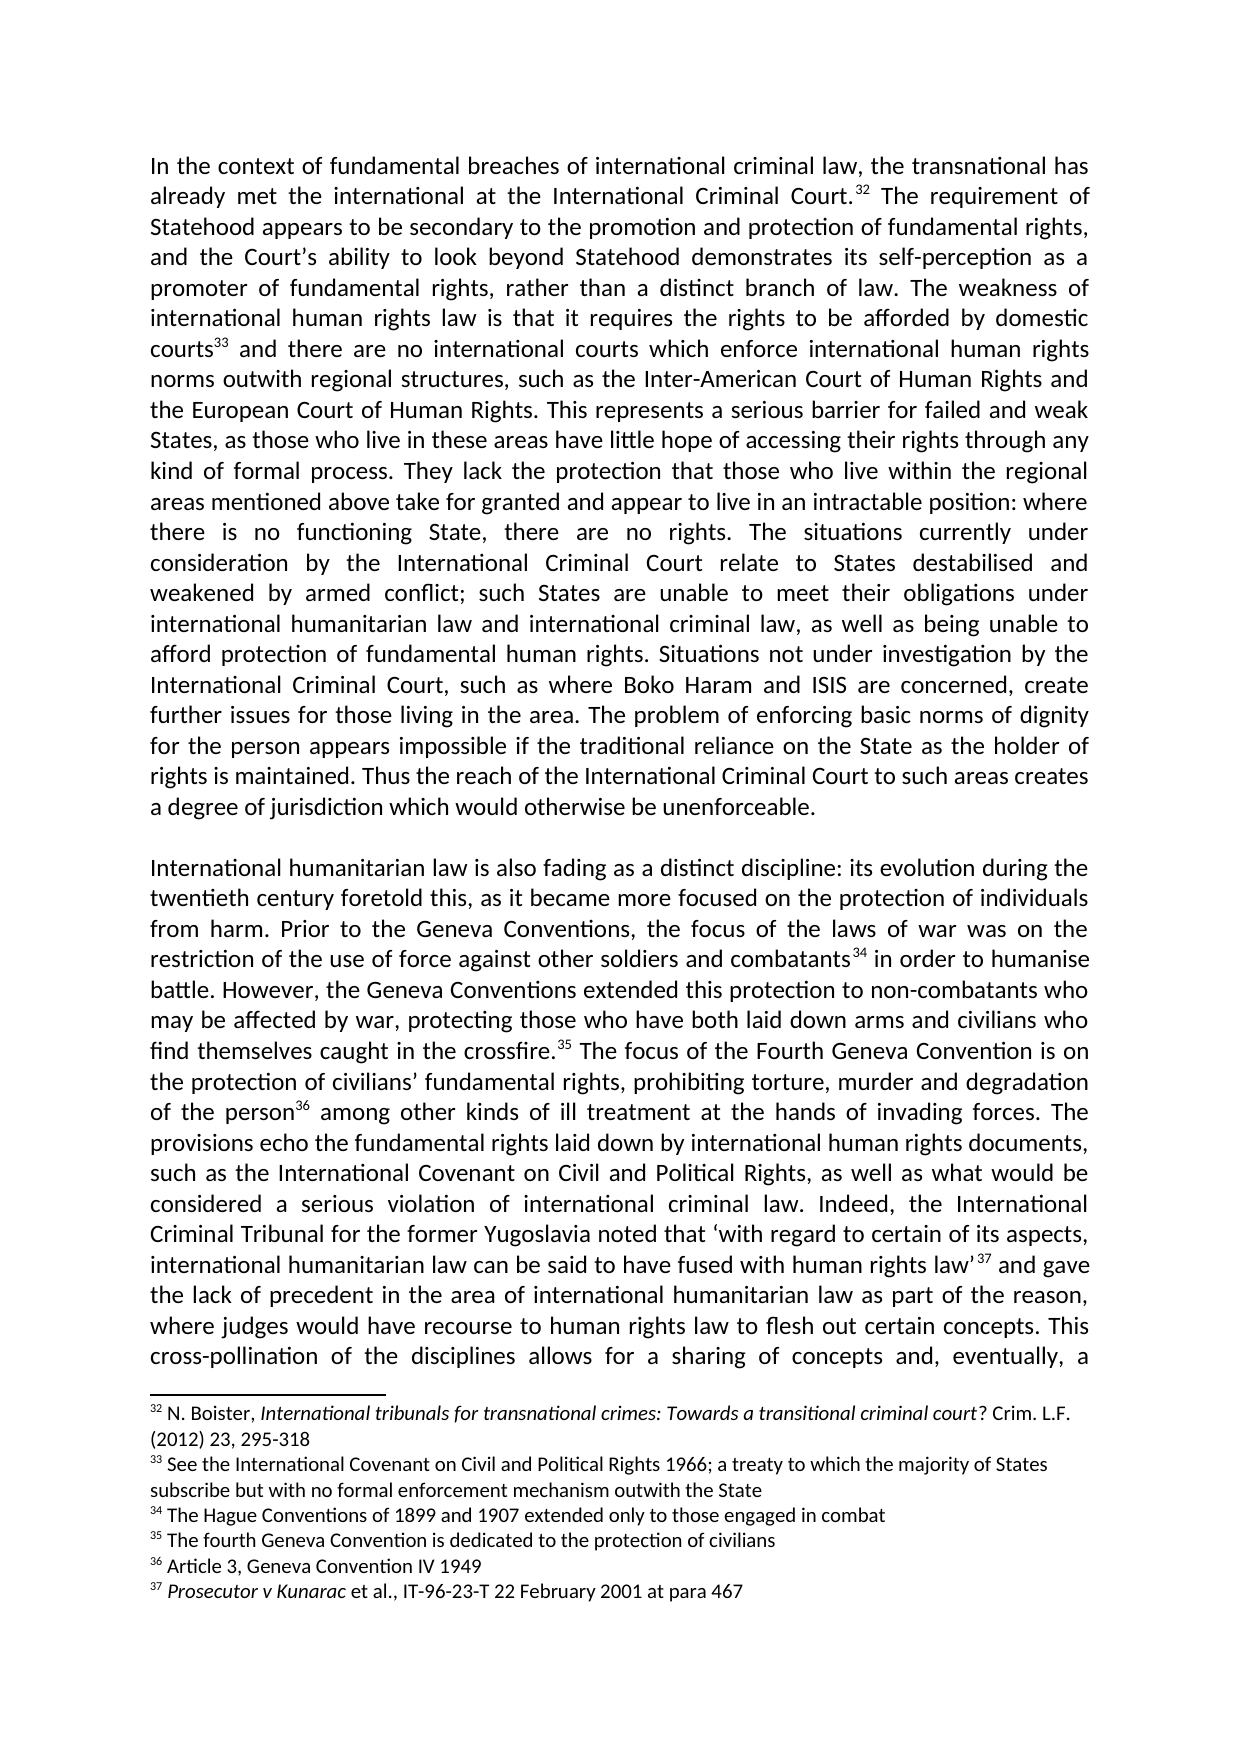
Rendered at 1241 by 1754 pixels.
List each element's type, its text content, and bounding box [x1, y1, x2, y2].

text In the context of fundamental breaches of international criminal law, the transnational has already met the international at the International Criminal Court. The requirement of Statehood appears to be secondary to the promotion and protection of fundamental rights, and the Court’s ability to look beyond Statehood demonstrates its self-perception as a promoter of fundamental rights, rather than a distinct branch of law. The weakness of international human rights law is that it requires the rights to be afforded by domestic courts and there are no international courts which enforce international human rights norms outwith regional structures, such as the Inter-American Court of Human Rights and the European Court of Human Rights. This represents a serious barrier for failed and weak States, as those who live in these areas have little hope of accessing their rights through any kind of formal process. They lack the protection that those who live within the regional areas mentioned above take for granted and appear to live in an intractable position: where there is no functioning State, there are no rights. The situations currently under consideration by the International Criminal Court relate to States destabilised and weakened by armed conflict; such States are unable to meet their obligations under international humanitarian law and international criminal law, as well as being unable to afford protection of fundamental human rights. Situations not under investigation by the International Criminal Court, such as where Boko Haram and ISIS are concerned, create further issues for those living in the area. The problem of enforcing basic norms of dignity for the person appears impossible if the traditional reliance on the State as the holder of rights is maintained. Thus the reach of the International Criminal Court to such areas creates a degree of jurisdiction which would otherwise be unenforceable. [150, 150, 1090, 821]
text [150, 852, 1090, 1371]
